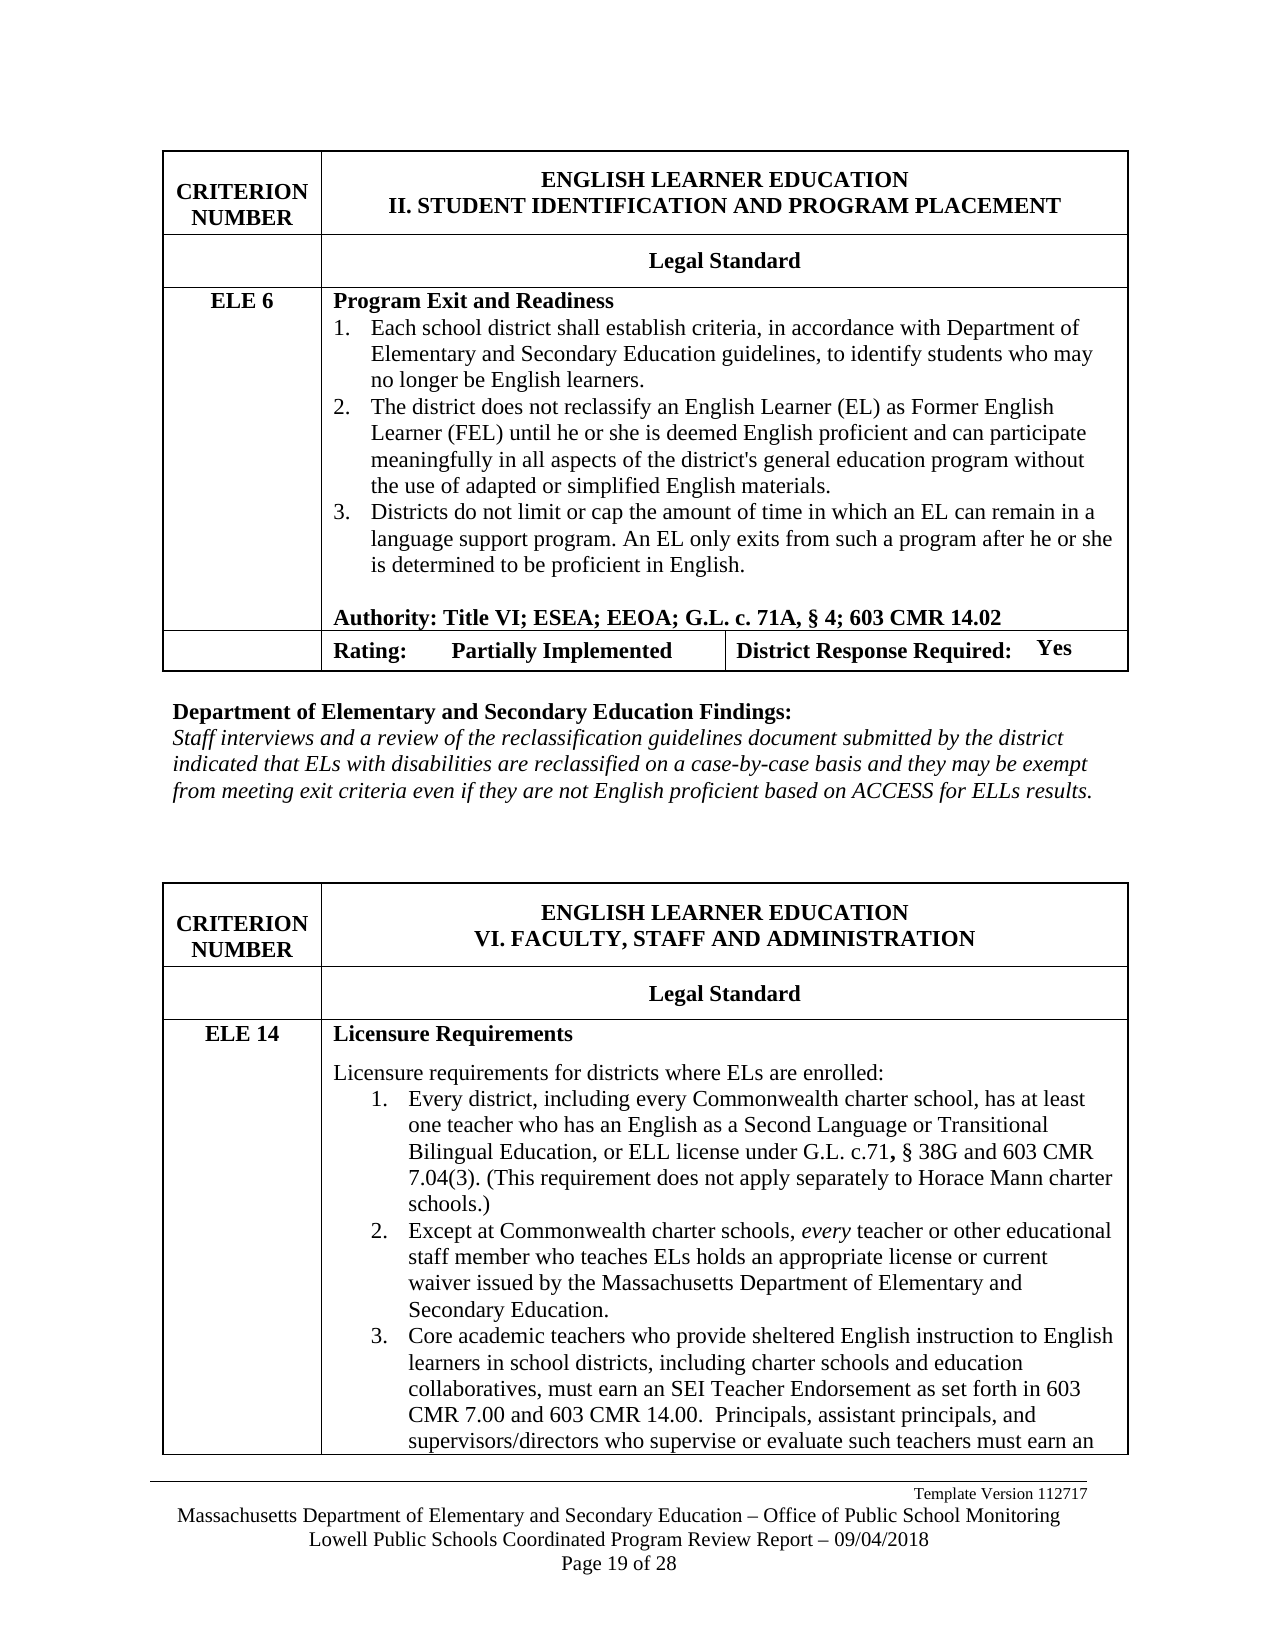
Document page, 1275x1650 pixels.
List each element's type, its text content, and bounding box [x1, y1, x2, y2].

table_header CRITERION NUMBER [164, 152, 321, 234]
table_cell Partially Implemented [434, 631, 725, 670]
table_cell [164, 235, 321, 287]
table_cell Yes [1025, 631, 1127, 670]
table_cell ELE 6 [164, 288, 321, 630]
table_cell Rating: [322, 631, 434, 670]
table_cell District Response Required: [726, 631, 1025, 670]
table_cell ELE 14 [164, 1020, 321, 1454]
table_cell Staff interviews and a review of the reclassification guidelines document submitted by the district indicated that ELs with disabilities are reclassified on a case-by-case basis and they may be exempt from meeting exit criteria even if they are not English proficient based on ACCESS for ELLs results. [161, 724, 1127, 803]
table_cell Legal Standard [322, 235, 1127, 287]
table_header Department of Elementary and Secondary Education Findings: [161, 698, 1127, 724]
table_cell Legal Standard [322, 967, 1127, 1019]
table_cell [164, 967, 321, 1019]
table_cell Program Exit and Readiness Each school district shall establish criteria, in accordance with Department of Elementary and Secondary Education guidelines, to identify students who may no longer be English learners. The district does not reclassify an English Learner (EL) as Former English Learner (FEL) until he or she is deemed English proficient and can participate meaningfully in all aspects of the district's general education program without the use of adapted or simplified English materials. Districts do not limit or cap the amount of time in which an EL can remain in a language support program. An EL only exits from such a program after he or she is determined to be proficient in English. Authority: Title VI; ESEA; EEOA; G.L. c. 71A, § 4; 603 CMR 14.02 [322, 288, 1127, 630]
table_header CRITERION NUMBER [164, 884, 321, 966]
table_header ENGLISH LEARNER EDUCATION VI. FACULTY, STAFF AND ADMINISTRATION [322, 884, 1127, 966]
table_header ENGLISH LEARNER EDUCATION II. STUDENT IDENTIFICATION AND PROGRAM PLACEMENT [322, 152, 1127, 234]
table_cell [322, 1020, 1127, 1454]
table_cell [164, 631, 321, 670]
